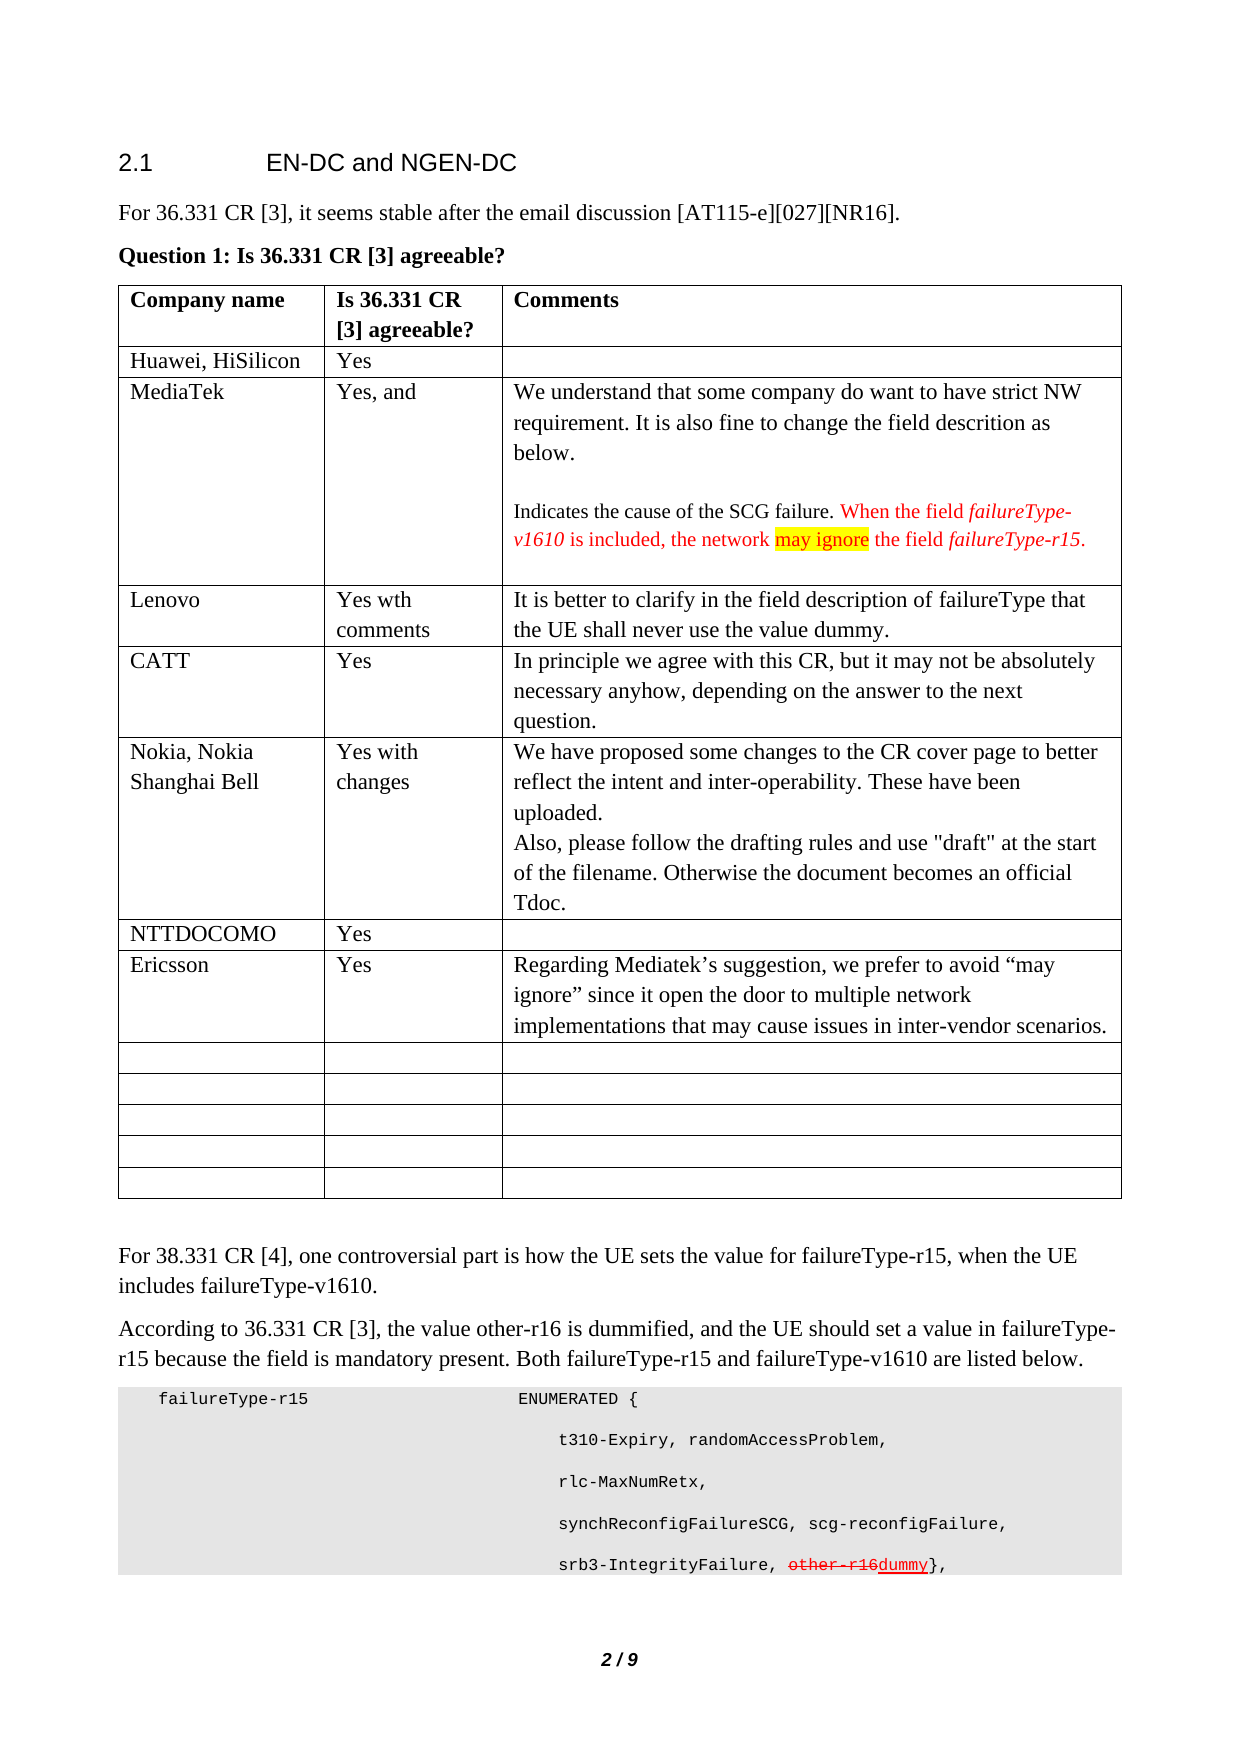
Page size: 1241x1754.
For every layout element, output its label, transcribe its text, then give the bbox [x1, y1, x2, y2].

table_cell In principle we agree with this CR, but it may not be absolutely necessary anyhow, depending on the answer to the next question. [503, 647, 1121, 737]
table_cell [503, 1168, 1121, 1198]
table_cell [119, 1043, 324, 1073]
table_cell [503, 1136, 1121, 1167]
table_cell Yes with changes [325, 738, 502, 919]
table_cell Yes wth comments [325, 586, 502, 646]
table_cell Yes [325, 920, 502, 950]
table_cell [119, 1136, 324, 1167]
table_cell CATT [119, 647, 324, 737]
table_cell Yes [325, 647, 502, 737]
table_cell [503, 1074, 1121, 1104]
table_cell Regarding Mediatek’s suggestion, we prefer to avoid “may ignore” since it open the door to multiple network implementations that may cause issues in inter-vendor scenarios. [503, 951, 1121, 1042]
table_cell Lenovo [119, 586, 324, 646]
table_cell It is better to clarify in the field description of failureType that the UE shall never use the value dummy. [503, 586, 1121, 646]
table_cell Yes [325, 347, 502, 377]
table_cell Nokia, Nokia Shanghai Bell [119, 738, 324, 919]
table_header Is 36.331 CR [3] agreeable? [325, 286, 502, 346]
text rlc-MaxNumRetx, [118, 1471, 1122, 1492]
table_cell [325, 1105, 502, 1135]
table_cell Yes, and [325, 378, 502, 584]
subtitle 2.1 EN-DC and NGEN-DC [118, 148, 1122, 176]
table_cell [325, 1043, 502, 1073]
table_cell [325, 1168, 502, 1198]
table_cell Yes [325, 951, 502, 1042]
text srb3-IntegrityFailure, other-r16dummy}, [118, 1554, 1122, 1575]
table_cell NTTDOCOMO [119, 920, 324, 950]
table_cell Ericsson [119, 951, 324, 1042]
table_cell We have proposed some changes to the CR cover page to better reflect the intent and inter-operability. These have been uploaded. Also, please follow the drafting rules and use "draft" at the start of the filename. Otherwise the document becomes an official Tdoc. [503, 738, 1121, 919]
text Question 1: Is 36.331 CR [3] agreeable? [118, 242, 1122, 268]
table_header Comments [503, 286, 1121, 346]
text failureType-r15 ENUMERATED { [118, 1387, 1122, 1408]
text For 38.331 CR [4], one controversial part is how the UE sets the value for failureType-r15, when the UE includes failureType-v1610. [118, 1242, 1122, 1298]
table_cell [325, 1074, 502, 1104]
text For 36.331 CR [3], it seems stable after the email discussion [AT115-e][027][NR16]. [118, 199, 1122, 226]
table_header Company name [119, 286, 324, 346]
table_cell MediaTek [119, 378, 324, 584]
text synchReconfigFailureSCG, scg-reconfigFailure, [118, 1512, 1122, 1533]
table_cell [503, 1105, 1121, 1135]
table_cell We understand that some company do want to have strict NW requirement. It is also fine to change the field descrition as below. Indicates the cause of the SCG failure. When the field failureType-v1610 is included, the network may ignore the field failureType-r15. [503, 378, 1121, 584]
table_cell [119, 1105, 324, 1135]
table_cell [503, 920, 1121, 950]
table_cell [119, 1168, 324, 1198]
table_cell Huawei, HiSilicon [119, 347, 324, 377]
table_cell [119, 1074, 324, 1104]
table_cell [503, 347, 1121, 377]
text t310-Expiry, randomAccessProblem, [118, 1429, 1122, 1450]
text According to 36.331 CR [3], the value other-r16 is dummified, and the UE should set a value in failureType-r15 because the field is mandatory present. Both failureType-r15 and failureType-v1610 are listed below. [118, 1314, 1122, 1371]
table_cell [325, 1136, 502, 1167]
table_cell [503, 1043, 1121, 1073]
